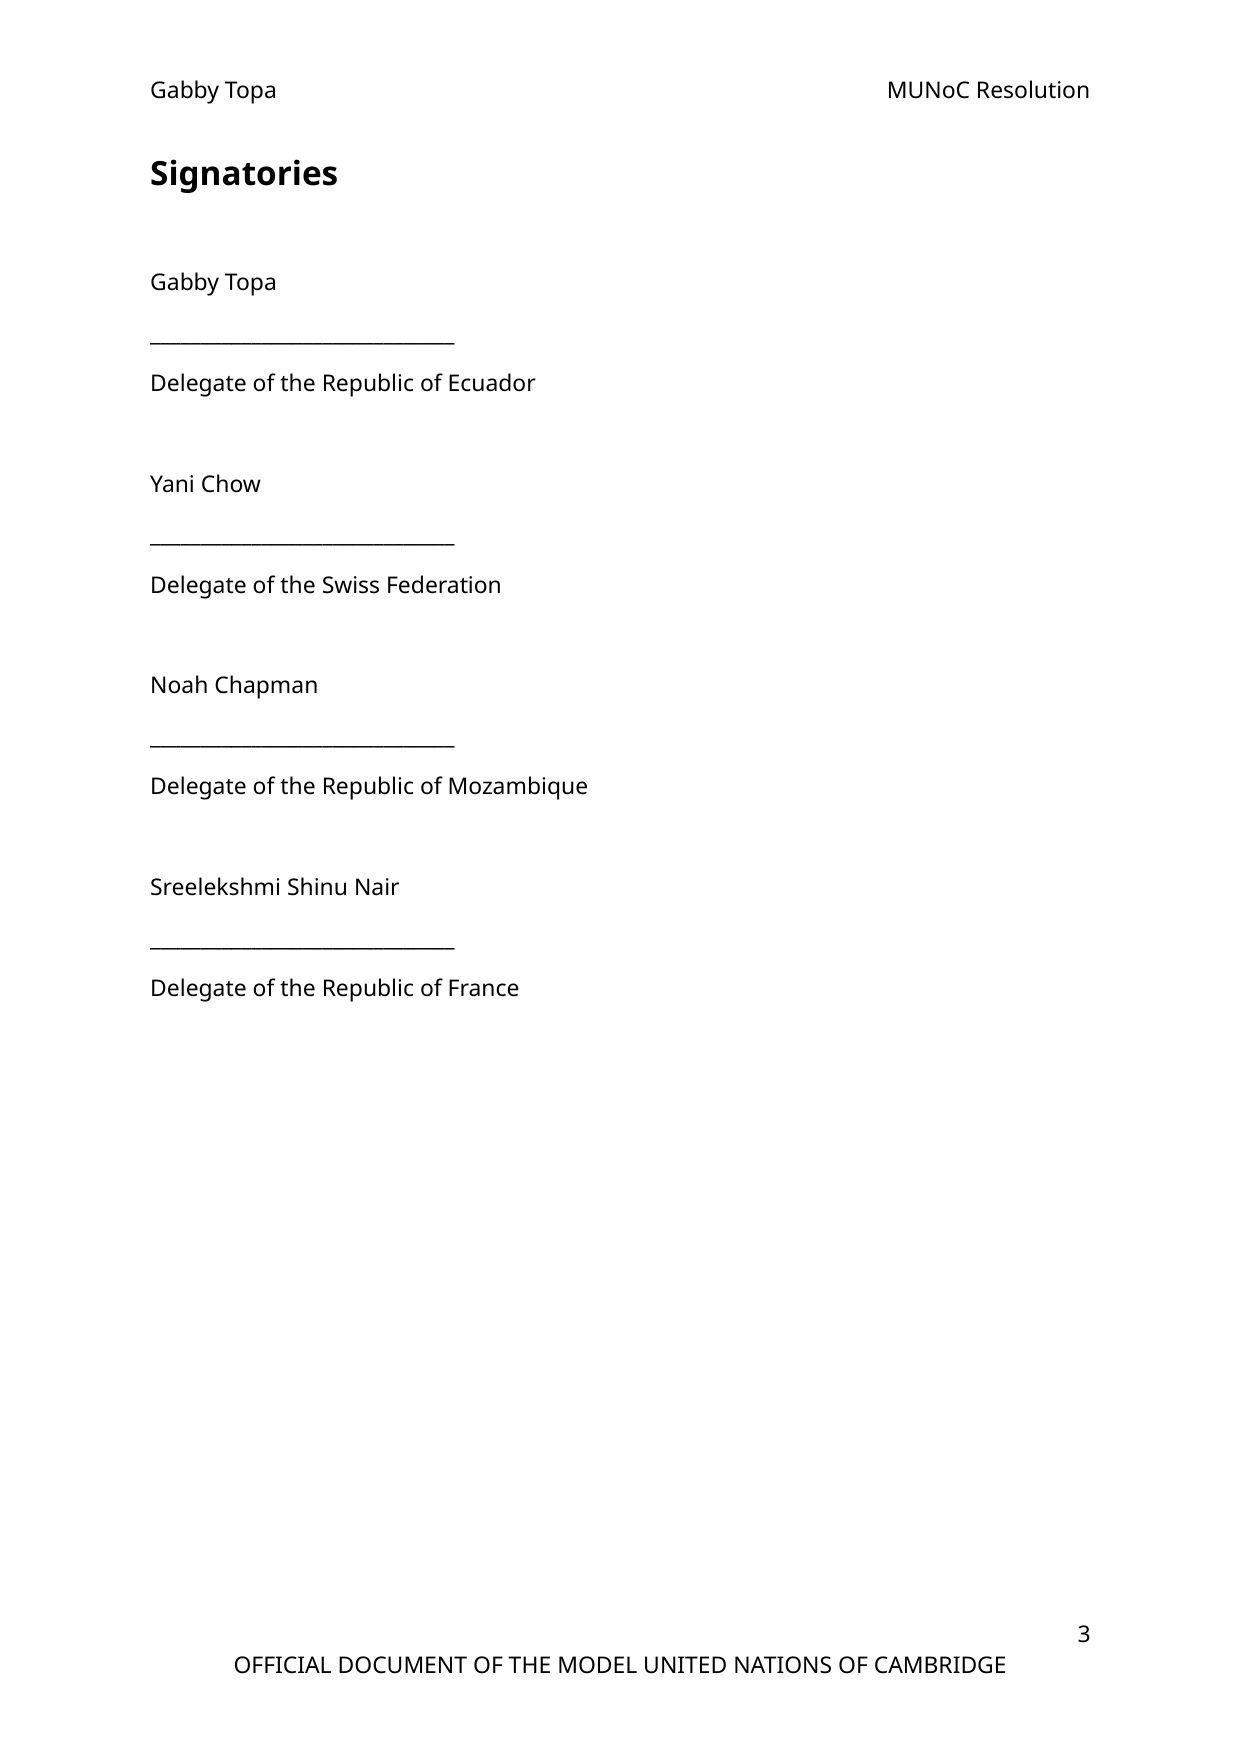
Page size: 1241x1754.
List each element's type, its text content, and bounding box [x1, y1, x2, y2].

text ______________________________ [150, 720, 1090, 751]
text Gabby Topa [150, 266, 1090, 297]
text ______________________________ [150, 921, 1090, 953]
text ______________________________ [150, 316, 1090, 348]
text ______________________________ [150, 518, 1090, 549]
text Delegate of the Republic of Ecuador [150, 367, 1090, 398]
text Delegate of the Republic of Mozambique [150, 770, 1090, 801]
text Sreelekshmi Shinu Nair [150, 871, 1090, 902]
text Noah Chapman [150, 669, 1090, 701]
text Yani Chow [150, 468, 1090, 499]
text Signatories [150, 150, 1090, 195]
text Delegate of the Swiss Federation [150, 568, 1090, 600]
text Delegate of the Republic of France [150, 972, 1090, 1003]
